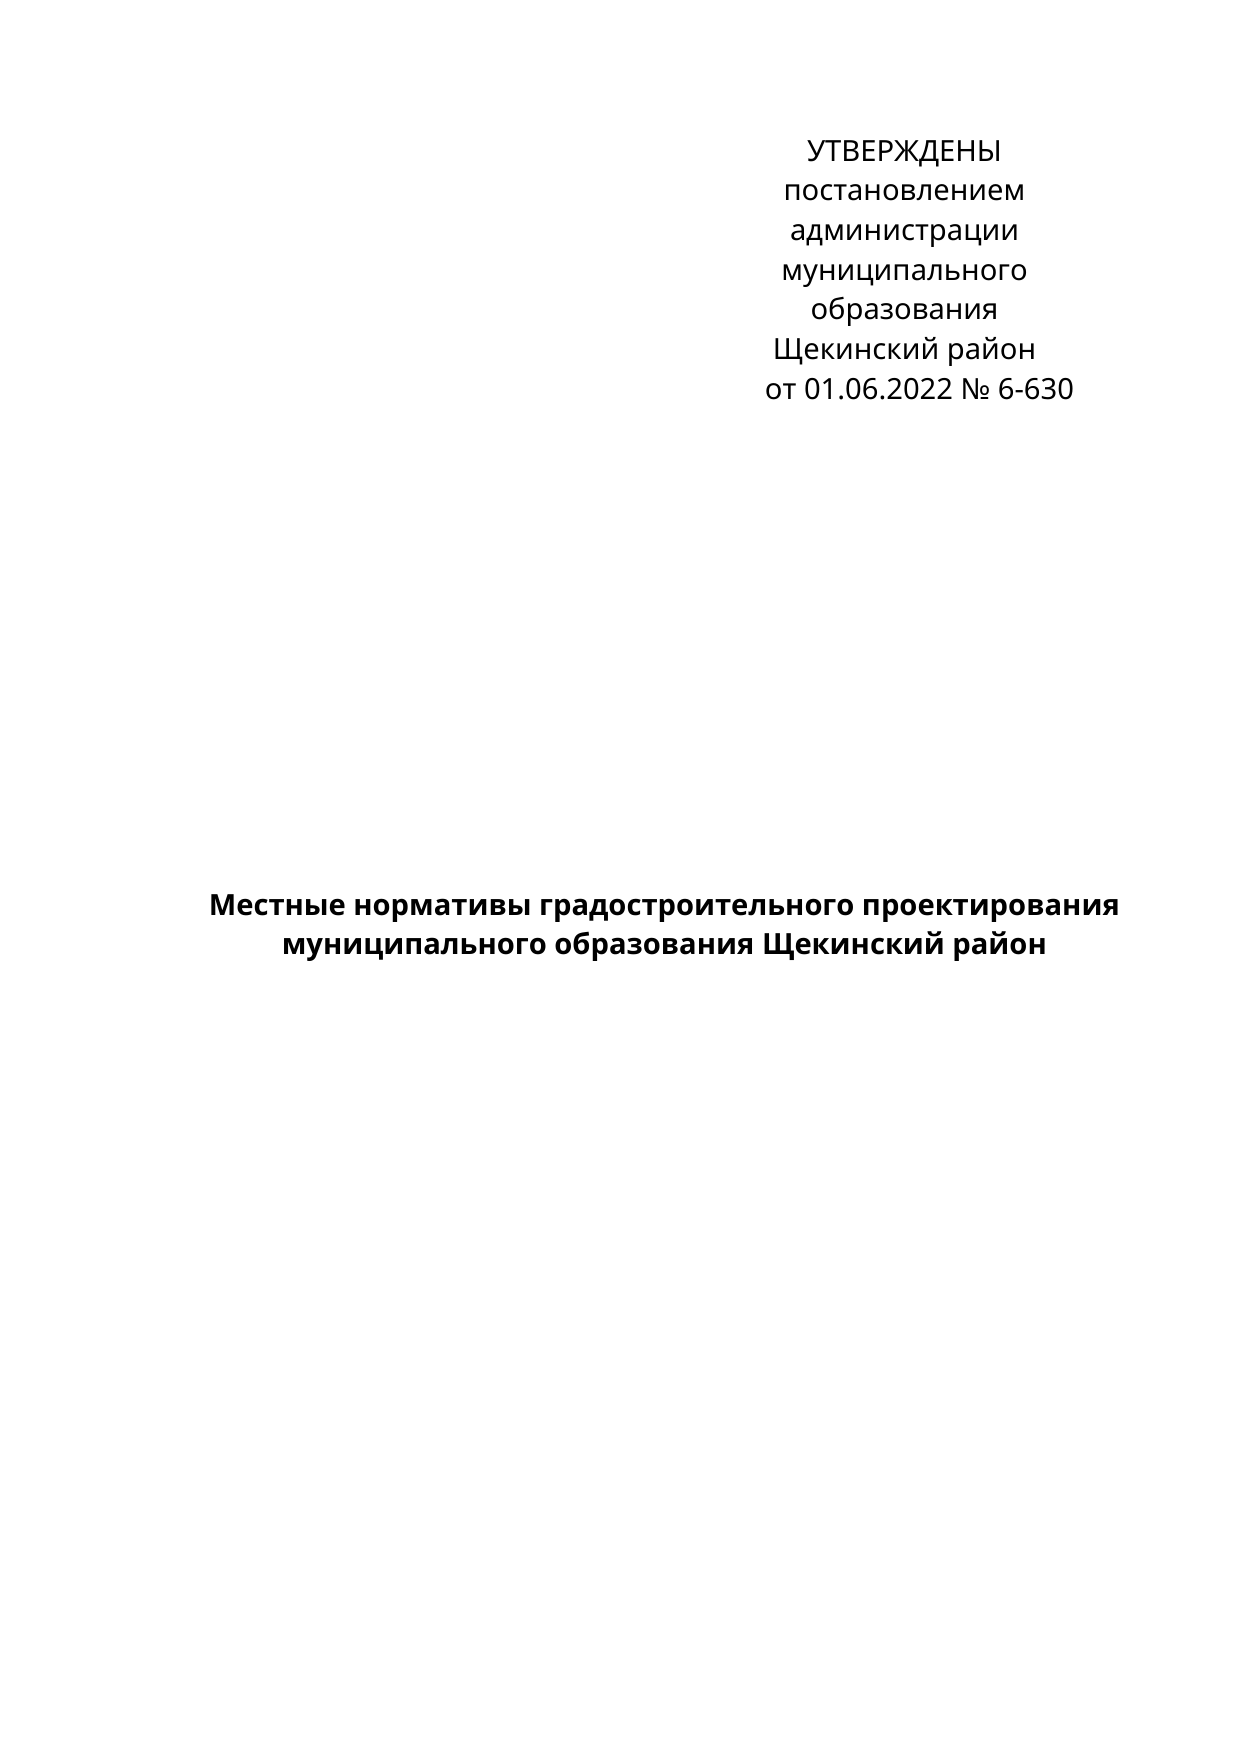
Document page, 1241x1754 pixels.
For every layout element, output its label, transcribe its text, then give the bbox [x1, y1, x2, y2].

title Местные нормативы градостроительного проектирования муниципального образования Щекинский район [177, 884, 1152, 963]
table_header УТВЕРЖДЕНЫ постановлением администрации муниципального образования Щекинский район от 01.06.2022 № 6-630 [680, 130, 1128, 408]
